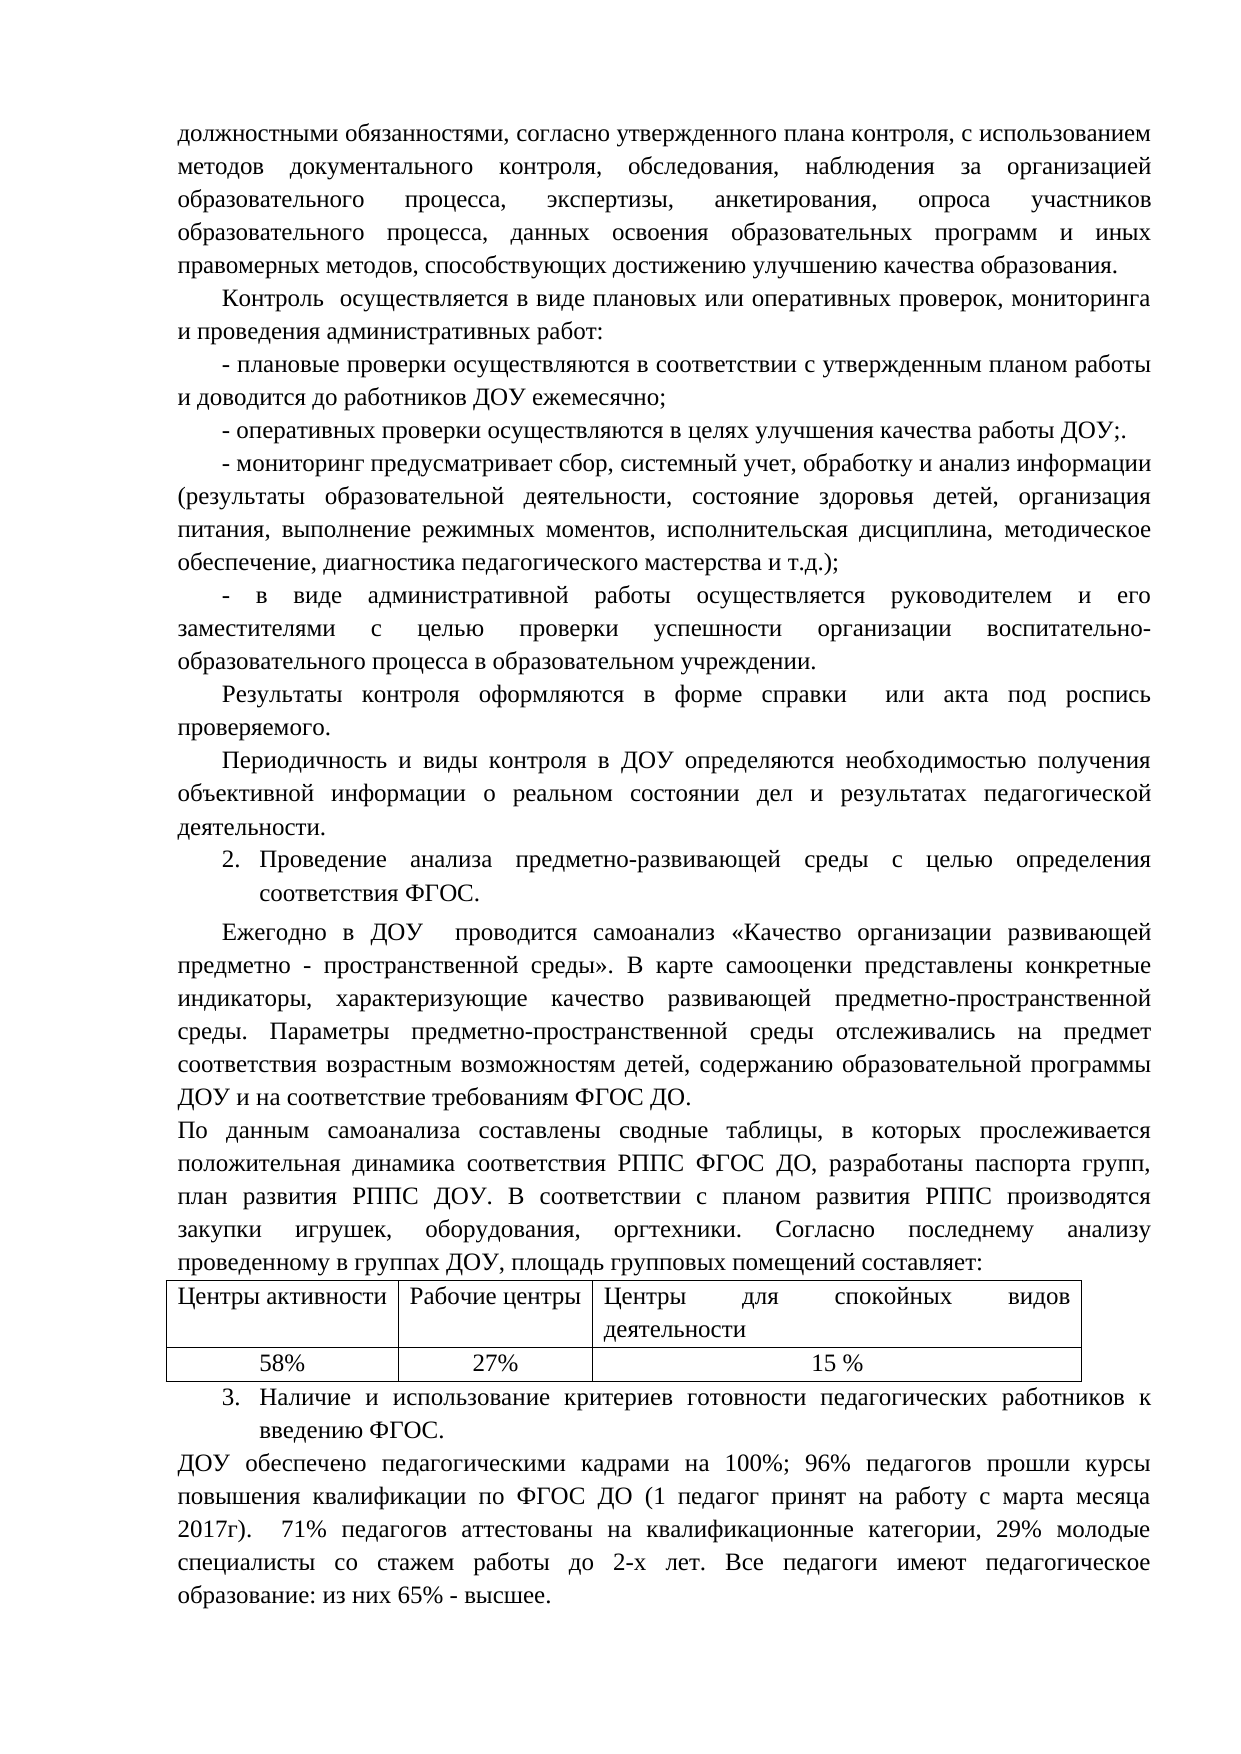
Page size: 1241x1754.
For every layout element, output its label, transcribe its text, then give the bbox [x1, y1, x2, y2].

text Ежегодно в ДОУ проводится самоанализ «Качество организации развивающей предметно - пространственной среды». В карте самооценки представлены конкретные индикаторы, характеризующие качество развивающей предметно-пространственной среды. Параметры предметно-пространственной среды отслеживались на предмет соответствия возрастным возможностям детей, содержанию образовательной программы ДОУ и на соответствие требованиям ФГОС ДО. [177, 917, 1152, 1111]
text - в виде административной работы осуществляется руководителем и его заместителями с целью проверки успешности организации воспитательно-образовательного процесса в образовательном учреждении. [177, 580, 1152, 675]
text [177, 118, 1152, 279]
table_header Центры для спокойных видов деятельности [593, 1281, 1081, 1347]
text - оперативных проверки осуществляются в целях улучшения качества работы ДОУ;. [177, 415, 1152, 444]
list Проведение анализа предметно-развивающей среды с целью определения соответствия ФГОС. [222, 844, 1152, 906]
table_cell 58% [167, 1348, 398, 1381]
text - плановые проверки осуществляются в соответствии с утвержденным планом работы и доводится до работников ДОУ ежемесячно; [177, 349, 1152, 411]
text Результаты контроля оформляются в форме справки или акта под роспись проверяемого. [177, 679, 1152, 741]
text ДОУ обеспечено педагогическими кадрами на 100%; 96% педагогов прошли курсы повышения квалификации по ФГОС ДО (1 педагог принят на работу с марта месяца 2017г). 71% педагогов аттестованы на квалификационные категории, 29% молодые специалисты со стажем работы до 2-х лет. Все педагоги имеют педагогическое образование: из них 65% - высшее. [177, 1448, 1152, 1608]
table_header Центры активности [167, 1281, 398, 1347]
text Контроль осуществляется в виде плановых или оперативных проверок, мониторинга и проведения административных работ: [177, 283, 1152, 345]
table_header Рабочие центры [399, 1281, 592, 1347]
table_cell 27% [399, 1348, 592, 1381]
text Периодичность и виды контроля в ДОУ определяются необходимостью получения объективной информации о реальном состоянии дел и результатах педагогической деятельности. [177, 746, 1152, 840]
list Наличие и использование критериев готовности педагогических работников к введению ФГОС. [222, 1382, 1152, 1443]
text - мониторинг предусматривает сбор, системный учет, обработку и анализ информации (результаты образовательной деятельности, состояние здоровья детей, организация питания, выполнение режимных моментов, исполнительская дисциплина, методическое обеспечение, диагностика педагогического мастерства и т.д.); [177, 448, 1152, 576]
text По данным самоанализа составлены сводные таблицы, в которых прослеживается положительная динамика соответствия РППС ФГОС ДО, разработаны паспорта групп, план развития РППС ДОУ. В соответствии с планом развития РППС производятся закупки игрушек, оборудования, оргтехники. Согласно последнему анализу проведенному в группах ДОУ, площадь групповых помещений составляет: [177, 1115, 1152, 1276]
table_cell 15 % [593, 1348, 1081, 1381]
